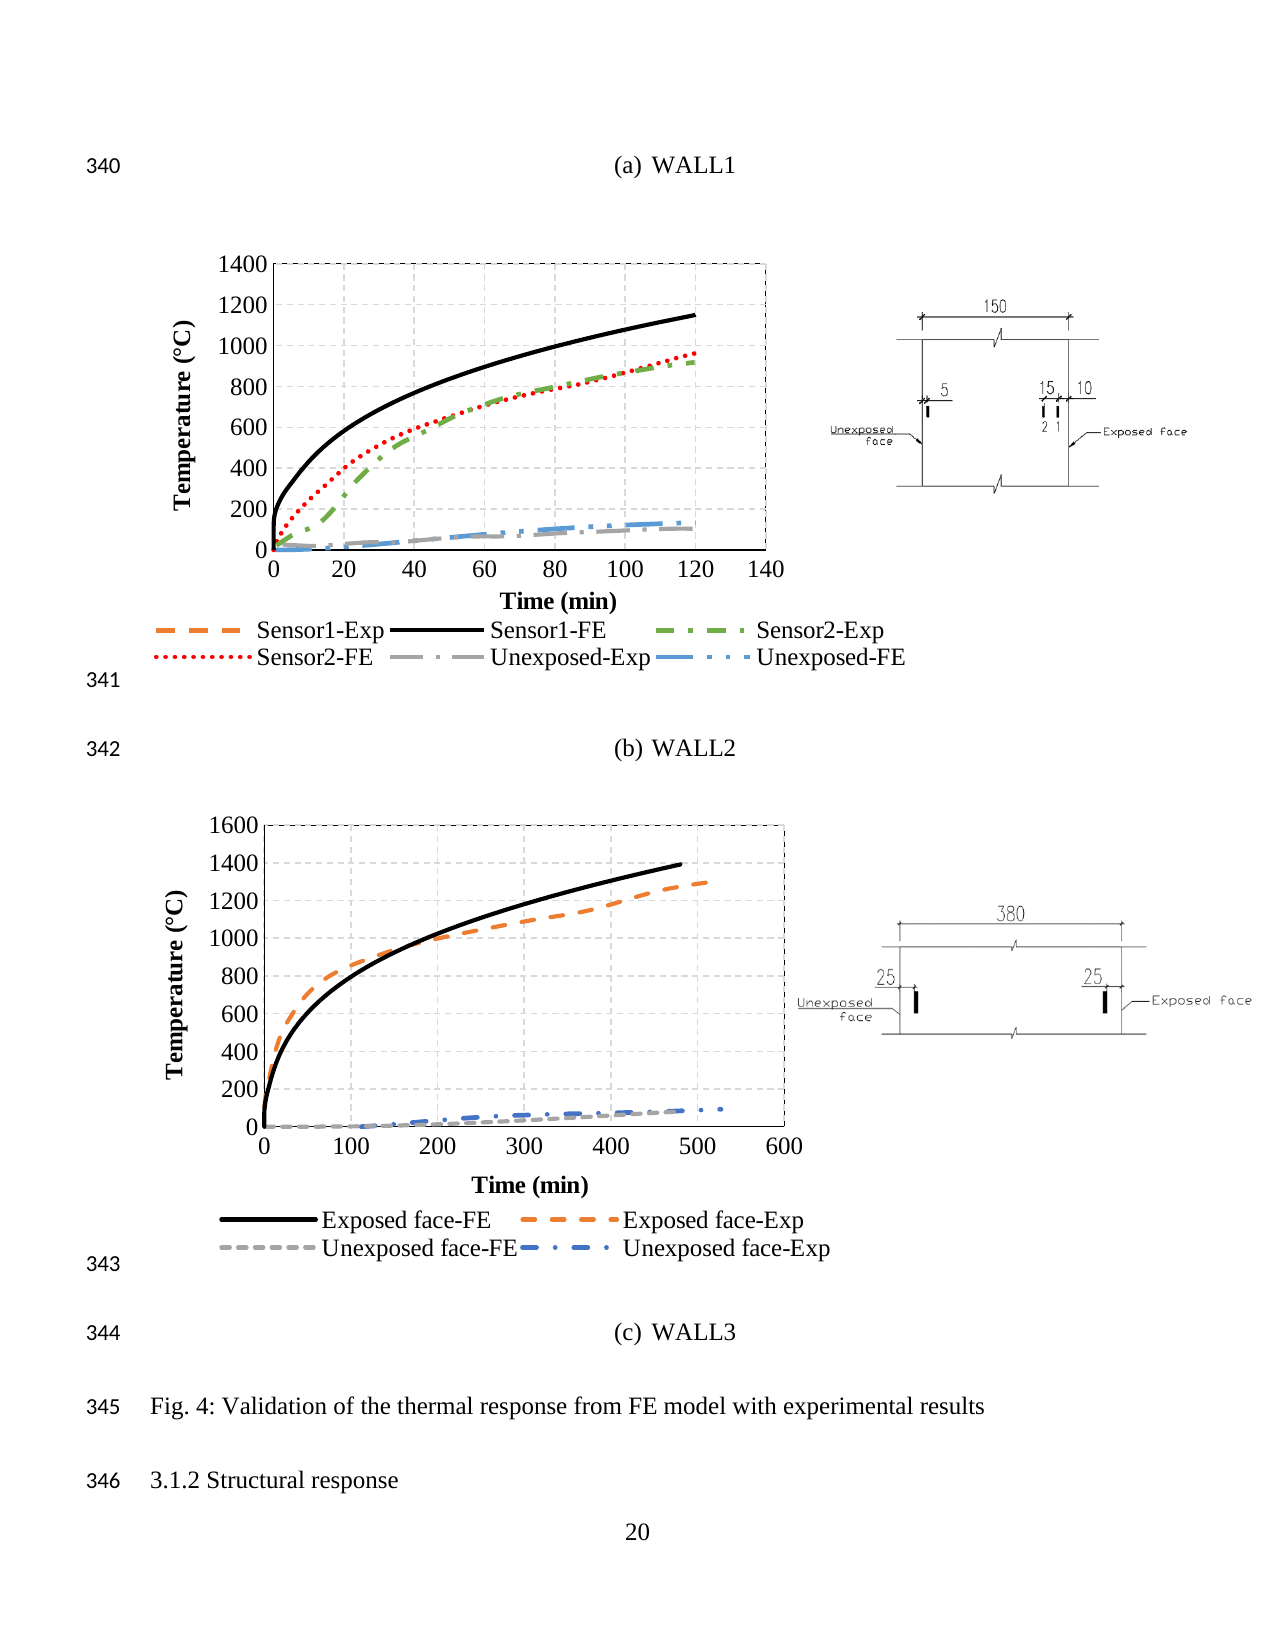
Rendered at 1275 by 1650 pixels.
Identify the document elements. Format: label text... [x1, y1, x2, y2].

list WALL3 [225, 1317, 1125, 1345]
picture [822, 292, 1192, 496]
text 3.1.2 Structural response [150, 1465, 1125, 1494]
list WALL2 [225, 733, 1125, 762]
picture [785, 903, 1256, 1046]
list WALL1 [225, 150, 1125, 179]
